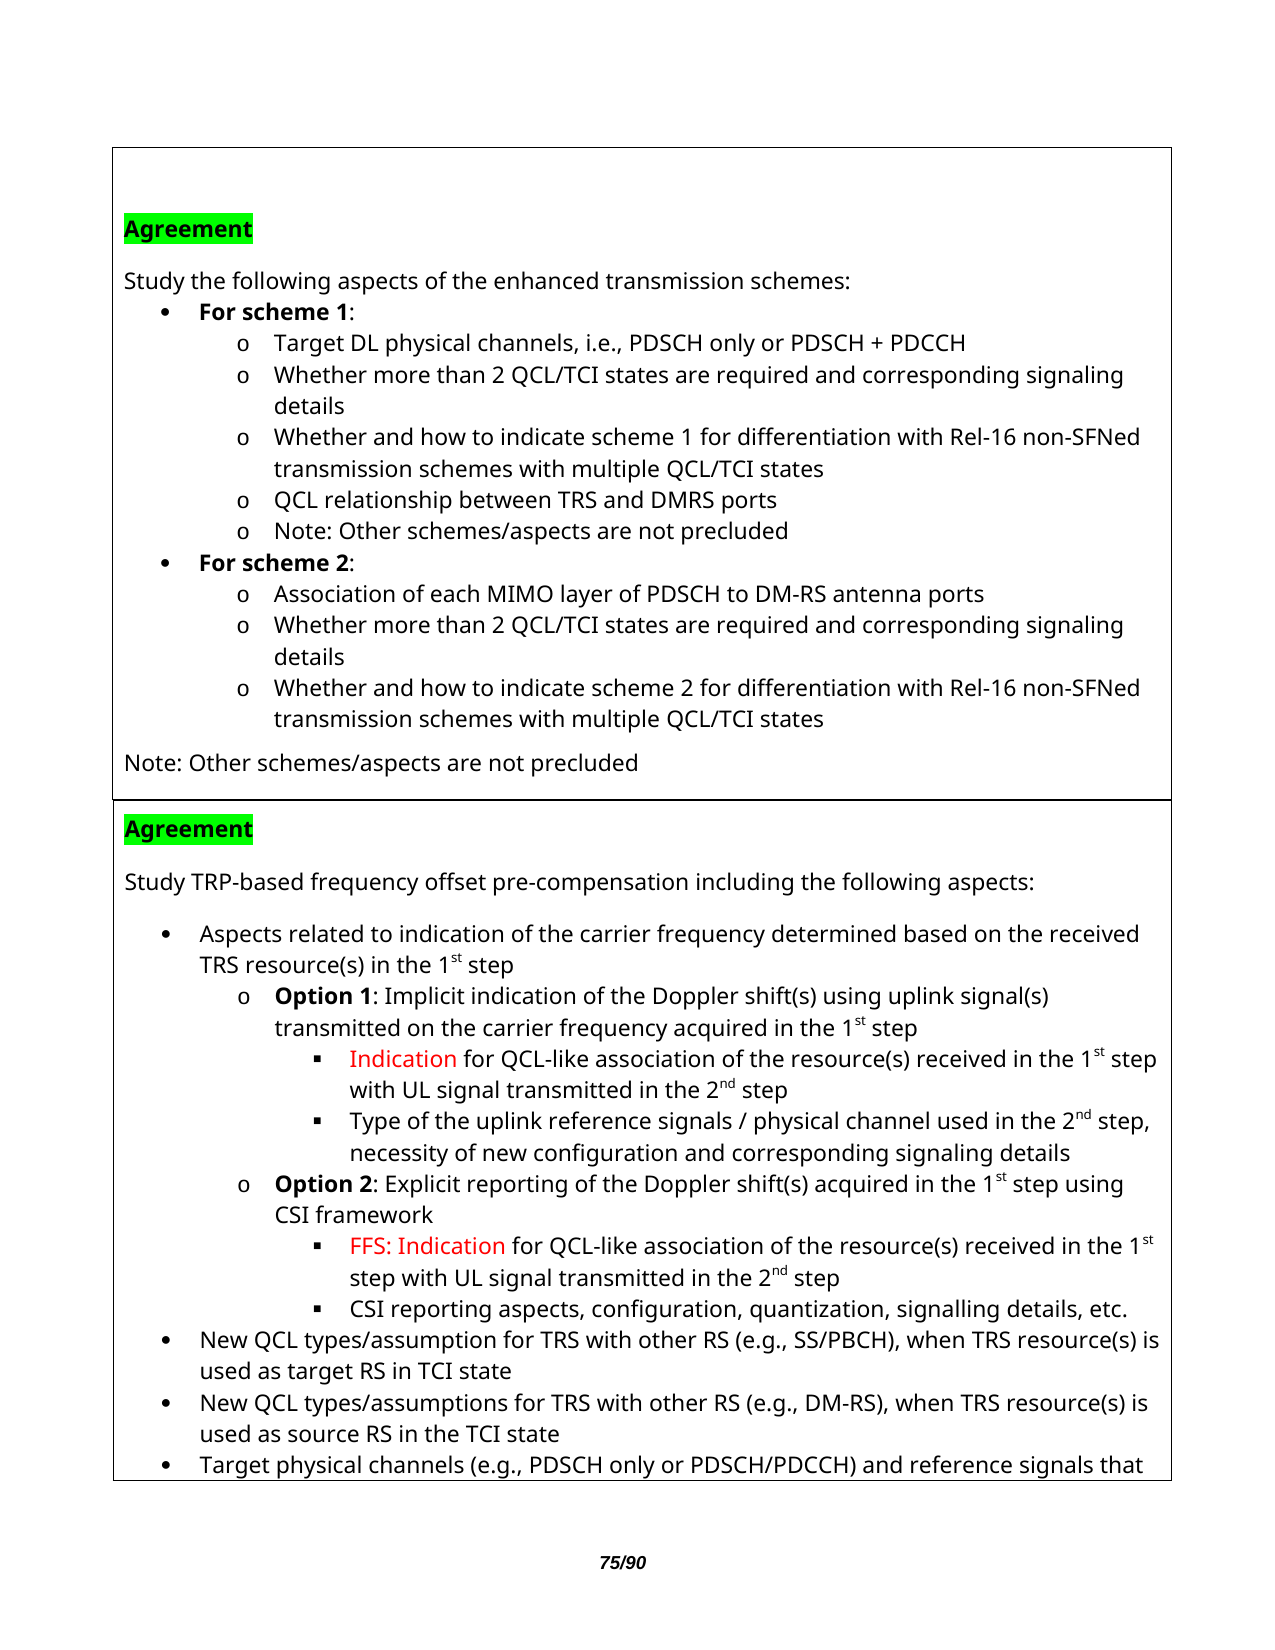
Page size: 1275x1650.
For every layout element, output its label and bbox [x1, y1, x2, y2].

table_header [113, 148, 1171, 799]
table_header [114, 801, 1171, 1480]
